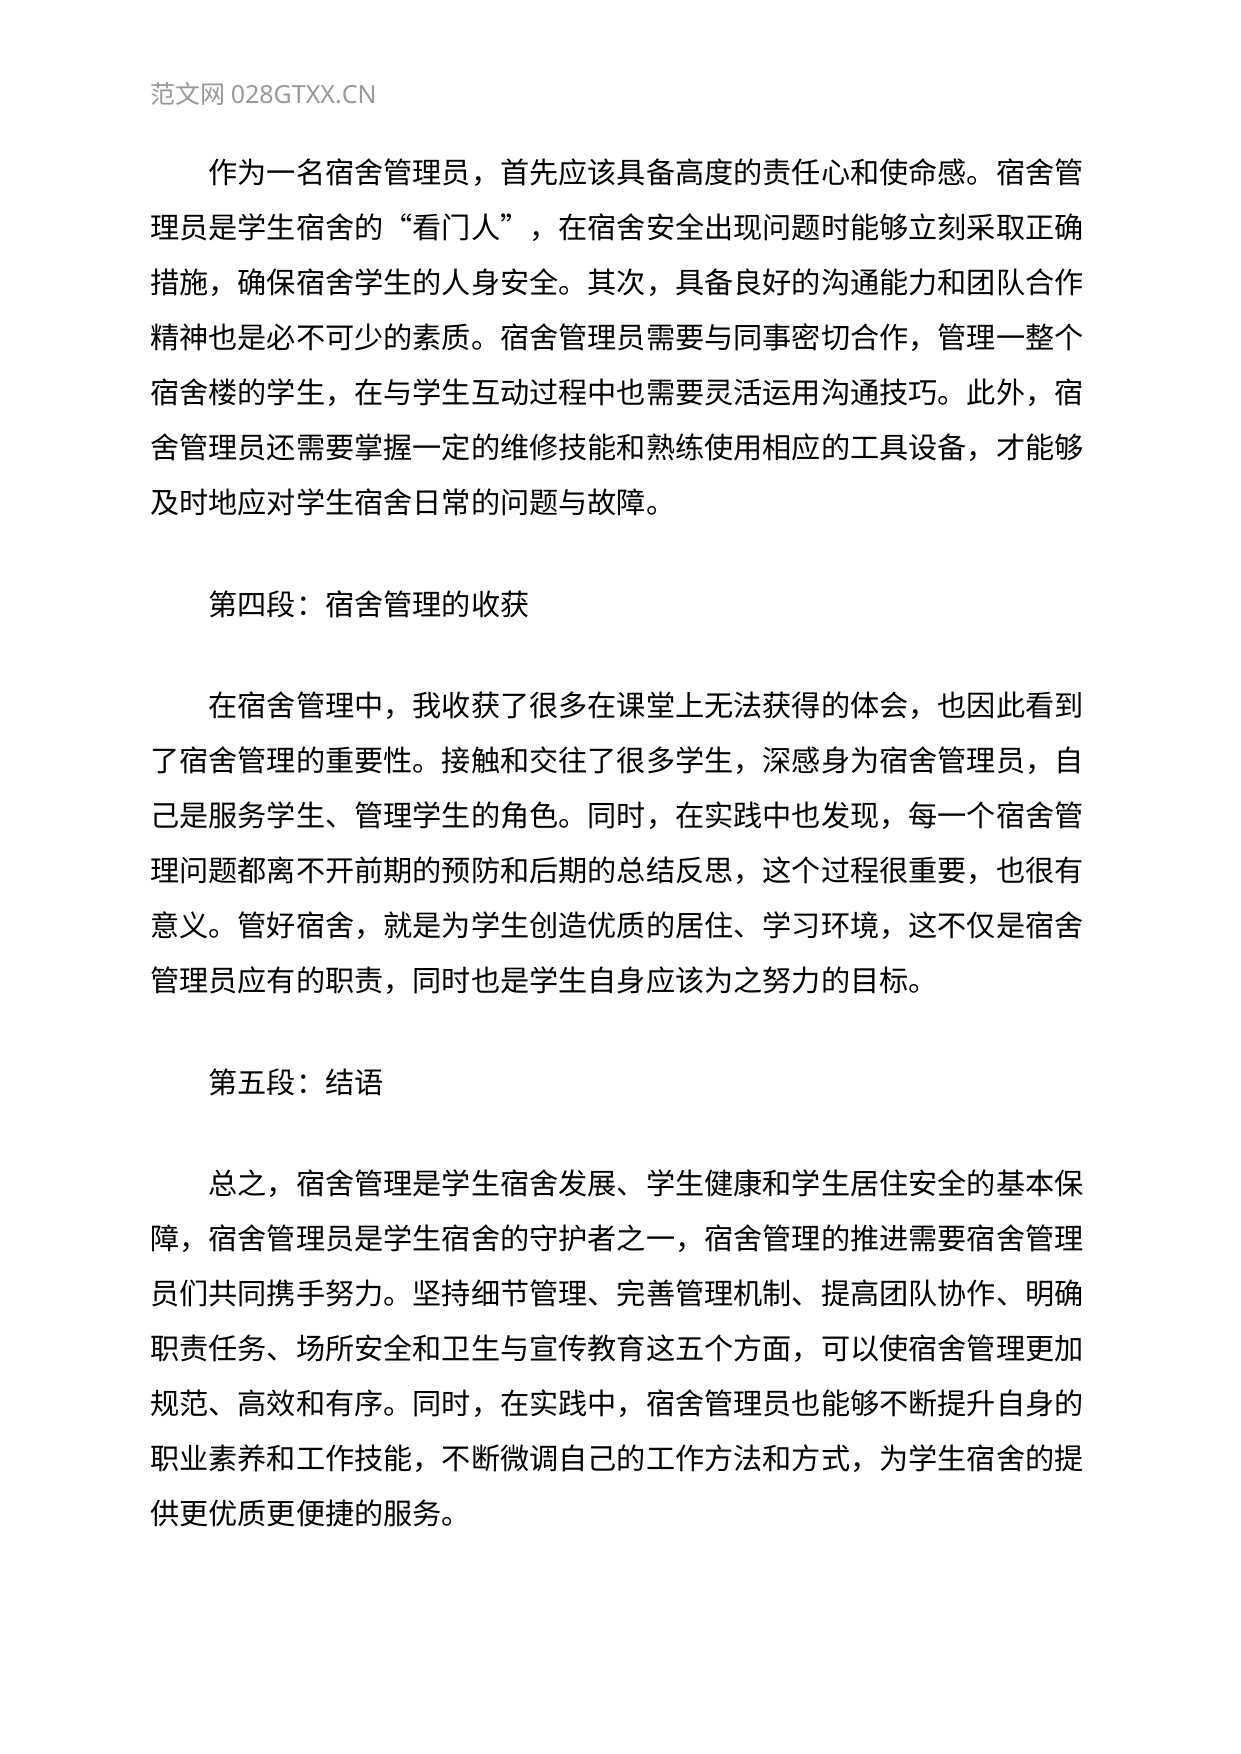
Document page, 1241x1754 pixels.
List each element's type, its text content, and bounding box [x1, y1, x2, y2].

text 作为一名宿舍管理员，首先应该具备高度的责任心和使命感。宿舍管理员是学生宿舍的“看门人”，在宿舍安全出现问题时能够立刻采取正确措施，确保宿舍学生的人身安全。其次，具备良好的沟通能力和团队合作精神也是必不可少的素质。宿舍管理员需要与同事密切合作，管理一整个宿舍楼的学生，在与学生互动过程中也需要灵活运用沟通技巧。此外，宿舍管理员还需要掌握一定的维修技能和熟练使用相应的工具设备，才能够及时地应对学生宿舍日常的问题与故障。 [150, 150, 1090, 522]
text 在宿舍管理中，我收获了很多在课堂上无法获得的体会，也因此看到了宿舍管理的重要性。接触和交往了很多学生，深感身为宿舍管理员，自己是服务学生、管理学生的角色。同时，在实践中也发现，每一个宿舍管理问题都离不开前期的预防和后期的总结反思，这个过程很重要，也很有意义。管好宿舍，就是为学生创造优质的居住、学习环境，这不仅是宿舍管理员应有的职责，同时也是学生自身应该为之努力的目标。 [150, 683, 1090, 1000]
text 第五段：结语 [150, 1059, 1090, 1101]
text 总之，宿舍管理是学生宿舍发展、学生健康和学生居住安全的基本保障，宿舍管理员是学生宿舍的守护者之一，宿舍管理的推进需要宿舍管理员们共同携手努力。坚持细节管理、完善管理机制、提高团队协作、明确职责任务、场所安全和卫生与宣传教育这五个方面，可以使宿舍管理更加规范、高效和有序。同时，在实践中，宿舍管理员也能够不断提升自身的职业素养和工作技能，不断微调自己的工作方法和方式，为学生宿舍的提供更优质更便捷的服务。 [150, 1161, 1090, 1533]
text 第四段：宿舍管理的收获 [150, 581, 1090, 623]
